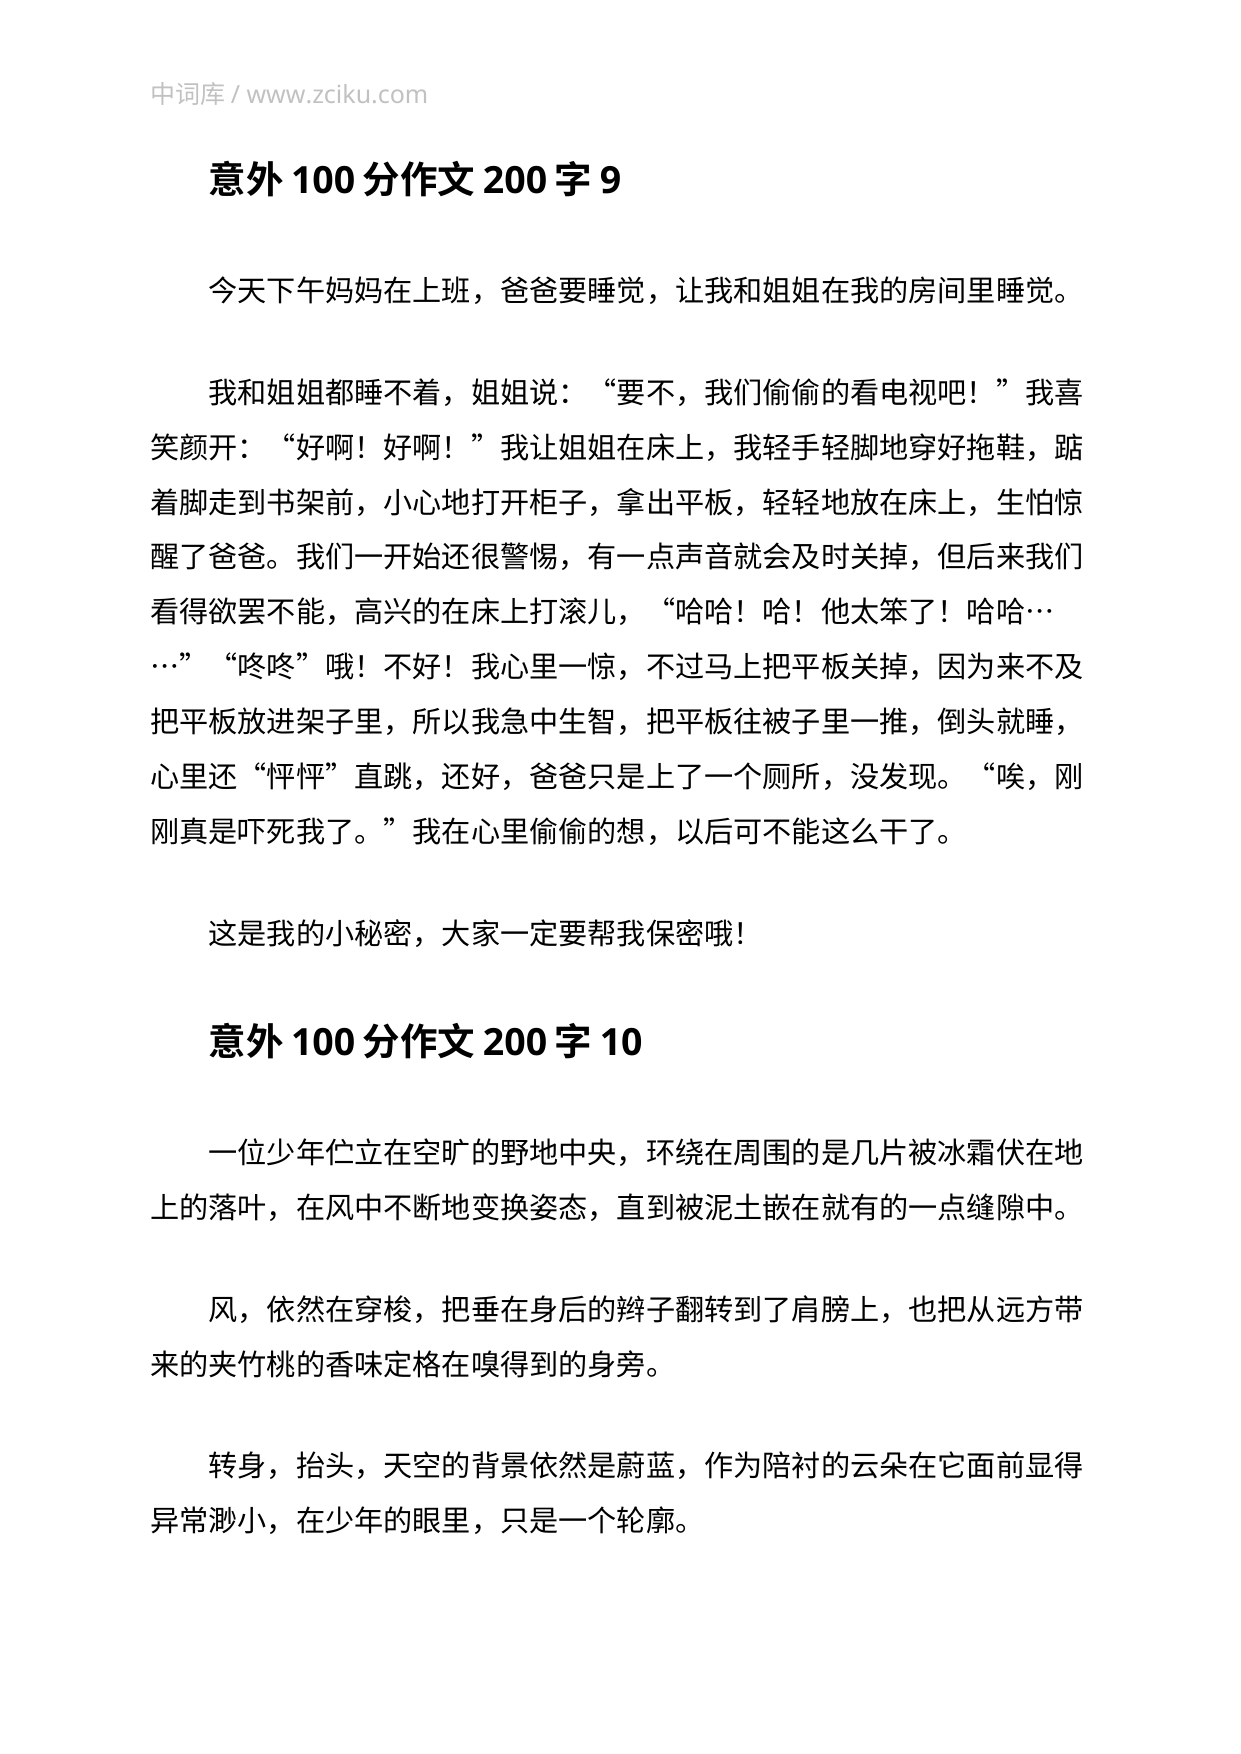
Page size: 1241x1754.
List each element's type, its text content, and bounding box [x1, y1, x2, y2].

text 我和姐姐都睡不着，姐姐说：“要不，我们偷偷的看电视吧！”我喜笑颜开：“好啊！好啊！”我让姐姐在床上，我轻手轻脚地穿好拖鞋，踮着脚走到书架前，小心地打开柜子，拿出平板，轻轻地放在床上，生怕惊醒了爸爸。我们一开始还很警惕，有一点声音就会及时关掉，但后来我们看得欲罢不能，高兴的在床上打滚儿，“哈哈！哈！他太笨了！哈哈……”“咚咚”哦！不好！我心里一惊，不过马上把平板关掉，因为来不及把平板放进架子里，所以我急中生智，把平板往被子里一推，倒头就睡，心里还“怦怦”直跳，还好，爸爸只是上了一个厕所，没发现。“唉，刚刚真是吓死我了。”我在心里偷偷的想，以后可不能这么干了。 [150, 369, 1090, 851]
text 转身，抬头，天空的背景依然是蔚蓝，作为陪衬的云朵在它面前显得异常渺小，在少年的眼里，只是一个轮廓。 [150, 1443, 1090, 1540]
text 意外100分作文200字10 [150, 1012, 1090, 1067]
text 风，依然在穿梭，把垂在身后的辫子翻转到了肩膀上，也把从远方带来的夹竹桃的香味定格在嗅得到的身旁。 [150, 1286, 1090, 1383]
text 一位少年伫立在空旷的野地中央，环绕在周围的是几片被冰霜伏在地上的落叶，在风中不断地变换姿态，直到被泥土嵌在就有的一点缝隙中。 [150, 1130, 1090, 1227]
text 意外100分作文200字9 [150, 150, 1090, 204]
text 这是我的小秘密，大家一定要帮我保密哦！ [150, 910, 1090, 953]
text 今天下午妈妈在上班，爸爸要睡觉，让我和姐姐在我的房间里睡觉。 [150, 268, 1090, 310]
